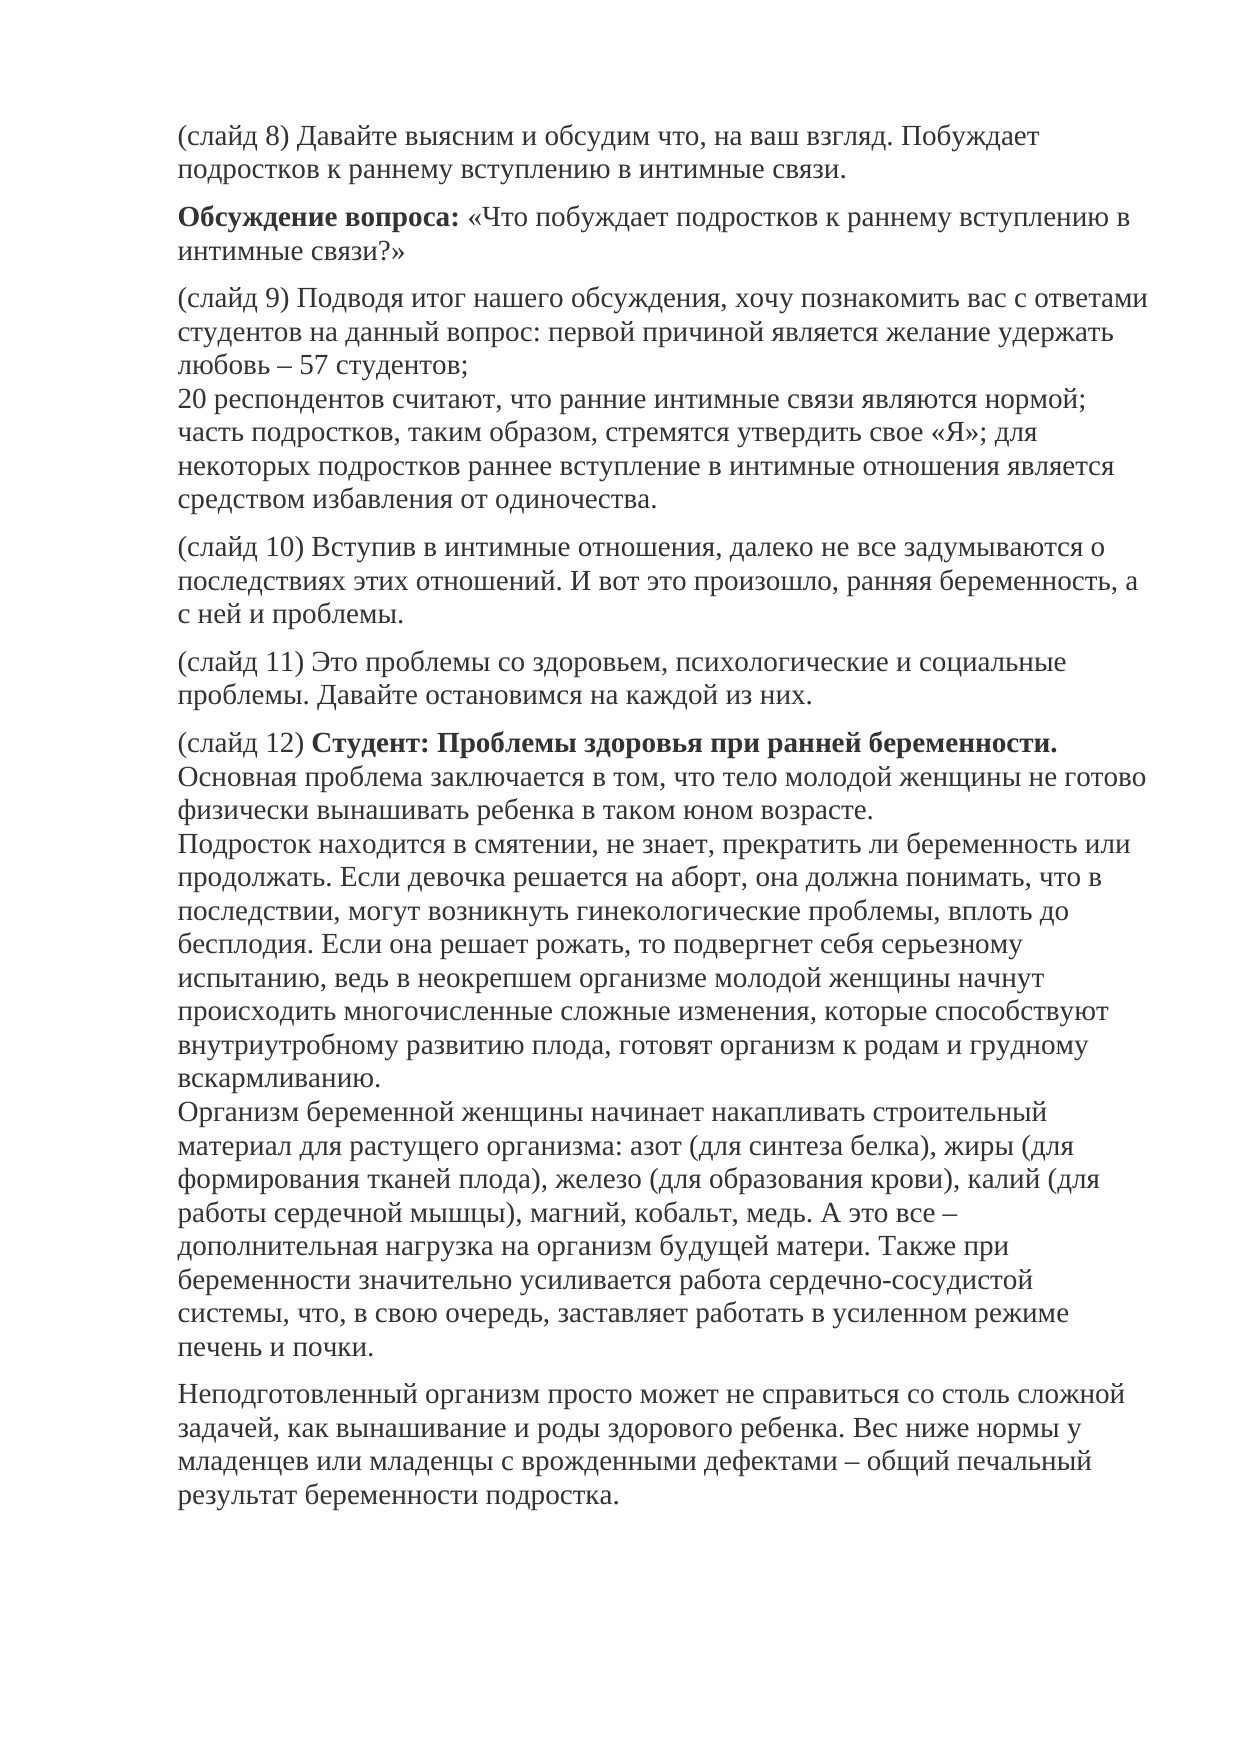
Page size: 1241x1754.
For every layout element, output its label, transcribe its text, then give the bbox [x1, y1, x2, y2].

text (слайд 10) Вступив в интимные отношения, далеко не все задумываются о последствиях этих отношений. И вот это произошло, ранняя беременность, а с ней и проблемы. [177, 529, 1152, 630]
text (слайд 9) Подводя итог нашего обсуждения, хочу познакомить вас с ответами студентов на данный вопрос: первой причиной является желание удержать любовь – 57 студентов; 20 респондентов считают, что ранние интимные связи являются нормой; часть подростков, таким образом, стремятся утвердить свое «Я»; для некоторых подростков раннее вступление в интимные отношения является средством избавления от одиночества. [177, 280, 1152, 515]
text (слайд 8) Давайте выясним и обсудим что, на ваш взгляд. Побуждает подростков к раннему вступлению в интимные связи. [177, 118, 1152, 185]
text Обсуждение вопроса: «Что побуждает подростков к раннему вступлению в интимные связи?» [177, 199, 1152, 266]
text (слайд 12) Студент: Проблемы здоровья при ранней беременности. Основная проблема заключается в том, что тело молодой женщины не готово физически вынашивать ребенка в таком юном возрасте. Подросток находится в смятении, не знает, прекратить ли беременность или продолжать. Если девочка решается на аборт, она должна понимать, что в последствии, могут возникнуть гинекологические проблемы, вплоть до бесплодия. Если она решает рожать, то подвергнет себя серьезному испытанию, ведь в неокрепшем организме молодой женщины начнут происходить многочисленные сложные изменения, которые способствуют внутриутробному развитию плода, готовят организм к родам и грудному вскармливанию. Организм беременной женщины начинает накапливать строительный материал для растущего организма: азот (для синтеза белка), жиры (для формирования тканей плода), железо (для образования крови), калий (для работы сердечной мышцы), магний, кобальт, медь. А это все – дополнительная нагрузка на организм будущей матери. Также при беременности значительно усиливается работа сердечно-сосудистой системы, что, в свою очередь, заставляет работать в усиленном режиме печень и почки. [177, 725, 1152, 1362]
text Неподготовленный организм просто может не справиться со столь сложной задачей, как вынашивание и роды здорового ребенка. Вес ниже нормы у младенцев или младенцы с врожденными дефектами – общий печальный результат беременности подростка. [177, 1376, 1152, 1511]
text (слайд 11) Это проблемы со здоровьем, психологические и социальные проблемы. Давайте остановимся на каждой из них. [177, 644, 1152, 711]
